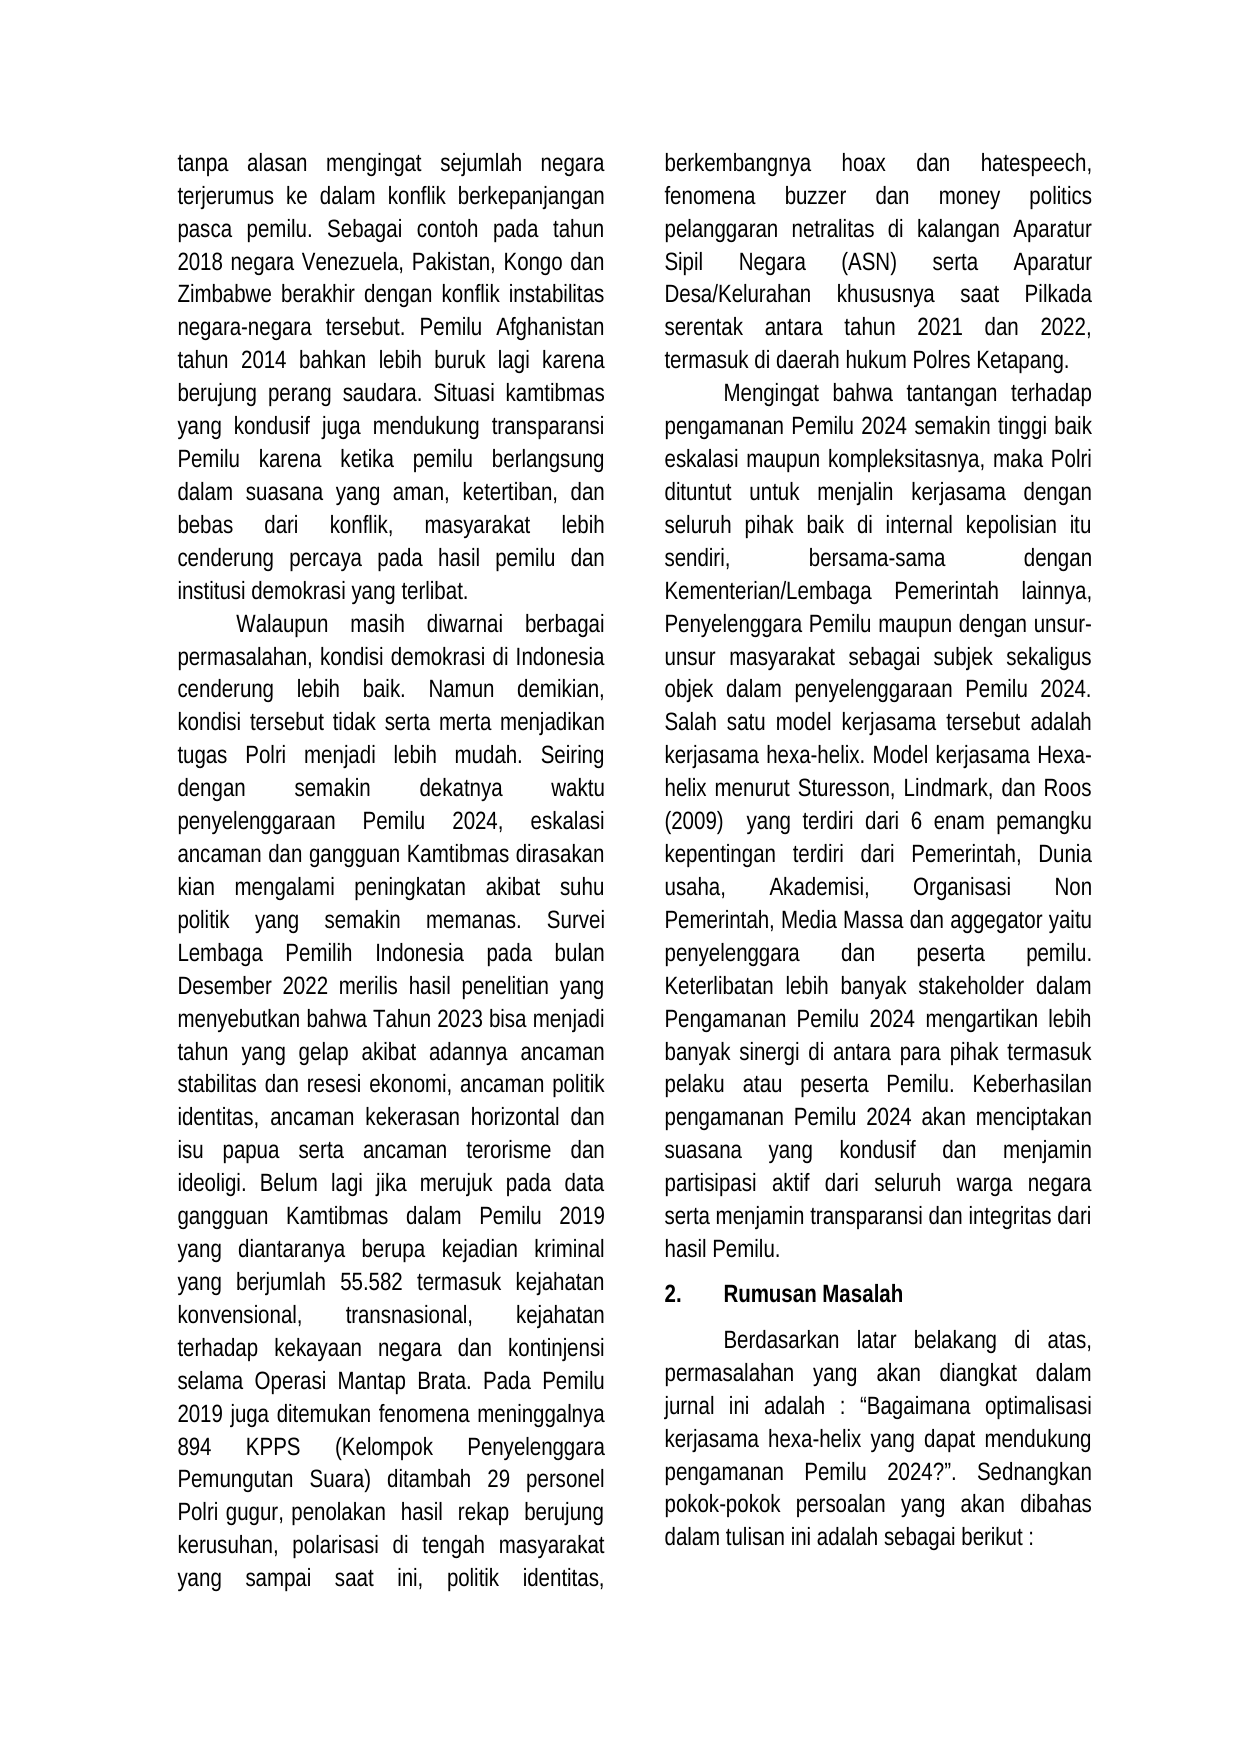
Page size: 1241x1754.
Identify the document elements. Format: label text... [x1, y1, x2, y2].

text Berdasarkan latar belakang di atas, permasalahan yang akan diangkat dalam jurnal ini adalah : “Bagaimana optimalisasi kerjasama hexa-helix yang dapat mendukung pengamanan Pemilu 2024?”. Sednangkan pokok-pokok persoalan yang akan dibahas dalam tulisan ini adalah sebagai berikut : [664, 1325, 1092, 1551]
text Mengingat bahwa tantangan terhadap pengamanan Pemilu 2024 semakin tinggi baik eskalasi maupun kompleksitasnya, maka Polri dituntut untuk menjalin kerjasama dengan seluruh pihak baik di internal kepolisian itu sendiri, bersama-sama dengan Kementerian/Lembaga Pemerintah lainnya, Penyelenggara Pemilu maupun dengan unsur-unsur masyarakat sebagai subjek sekaligus objek dalam penyelenggaraan Pemilu 2024. Salah satu model kerjasama tersebut adalah kerjasama hexa-helix. Model kerjasama Hexa-helix menurut Sturesson, Lindmark, dan Roos (2009) yang terdiri dari 6 enam pemangku kepentingan terdiri dari Pemerintah, Dunia usaha, Akademisi, Organisasi Non Pemerintah, Media Massa dan aggegator yaitu penyelenggara dan peserta pemilu. Keterlibatan lebih banyak stakeholder dalam Pengamanan Pemilu 2024 mengartikan lebih banyak sinergi di antara para pihak termasuk pelaku atau peserta Pemilu. Keberhasilan pengamanan Pemilu 2024 akan menciptakan suasana yang kondusif dan menjamin partisipasi aktif dari seluruh warga negara serta menjamin transparansi dan integritas dari hasil Pemilu. [664, 378, 1092, 1263]
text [177, 148, 605, 604]
text Walaupun masih diwarnai berbagai permasalahan, kondisi demokrasi di Indonesia cenderung lebih baik. Namun demikian, kondisi tersebut tidak serta merta menjadikan tugas Polri menjadi lebih mudah. Seiring dengan semakin dekatnya waktu penyelenggaraan Pemilu 2024, eskalasi ancaman dan gangguan Kamtibmas dirasakan kian mengalami peningkatan akibat suhu politik yang semakin memanas. Survei Lembaga Pemilih Indonesia pada bulan Desember 2022 merilis hasil penelitian yang menyebutkan bahwa Tahun 2023 bisa menjadi tahun yang gelap akibat adannya ancaman stabilitas dan resesi ekonomi, ancaman politik identitas, ancaman kekerasan horizontal dan isu papua serta ancaman terorisme dan ideoligi. Belum lagi jika merujuk pada data gangguan Kamtibmas dalam Pemilu 2019 yang diantaranya berupa kejadian kriminal yang berjumlah 55.582 termasuk kejahatan konvensional, transnasional, kejahatan terhadap kekayaan negara dan kontinjensi selama Operasi Mantap Brata. Pada Pemilu 2019 juga ditemukan fenomena meninggalnya 894 KPPS (Kelompok Penyelenggara Pemungutan Suara) ditambah 29 personel Polri gugur, penolakan hasil rekap berujung kerusuhan, polarisasi di tengah masyarakat yang sampai saat ini, politik identitas, berkembangnya hoax dan hatespeech, fenomena buzzer dan money politics pelanggaran netralitas di kalangan Aparatur Sipil Negara (ASN) serta Aparatur Desa/Kelurahan khususnya saat Pilkada serentak antara tahun 2021 dan 2022, termasuk di daerah hukum Polres Ketapang. [177, 608, 605, 1592]
text Walaupun masih diwarnai berbagai permasalahan, kondisi demokrasi di Indonesia cenderung lebih baik. Namun demikian, kondisi tersebut tidak serta merta menjadikan tugas Polri menjadi lebih mudah. Seiring dengan semakin dekatnya waktu penyelenggaraan Pemilu 2024, eskalasi ancaman dan gangguan Kamtibmas dirasakan kian mengalami peningkatan akibat suhu politik yang semakin memanas. Survei Lembaga Pemilih Indonesia pada bulan Desember 2022 merilis hasil penelitian yang menyebutkan bahwa Tahun 2023 bisa menjadi tahun yang gelap akibat adannya ancaman stabilitas dan resesi ekonomi, ancaman politik identitas, ancaman kekerasan horizontal dan isu papua serta ancaman terorisme dan ideoligi. Belum lagi jika merujuk pada data gangguan Kamtibmas dalam Pemilu 2019 yang diantaranya berupa kejadian kriminal yang berjumlah 55.582 termasuk kejahatan konvensional, transnasional, kejahatan terhadap kekayaan negara dan kontinjensi selama Operasi Mantap Brata. Pada Pemilu 2019 juga ditemukan fenomena meninggalnya 894 KPPS (Kelompok Penyelenggara Pemungutan Suara) ditambah 29 personel Polri gugur, penolakan hasil rekap berujung kerusuhan, polarisasi di tengah masyarakat yang sampai saat ini, politik identitas, berkembangnya hoax dan hatespeech, fenomena buzzer dan money politics pelanggaran netralitas di kalangan Aparatur Sipil Negara (ASN) serta Aparatur Desa/Kelurahan khususnya saat Pilkada serentak antara tahun 2021 dan 2022, termasuk di daerah hukum Polres Ketapang. [664, 148, 1092, 374]
subtitle Rumusan Masalah [664, 1279, 1092, 1308]
